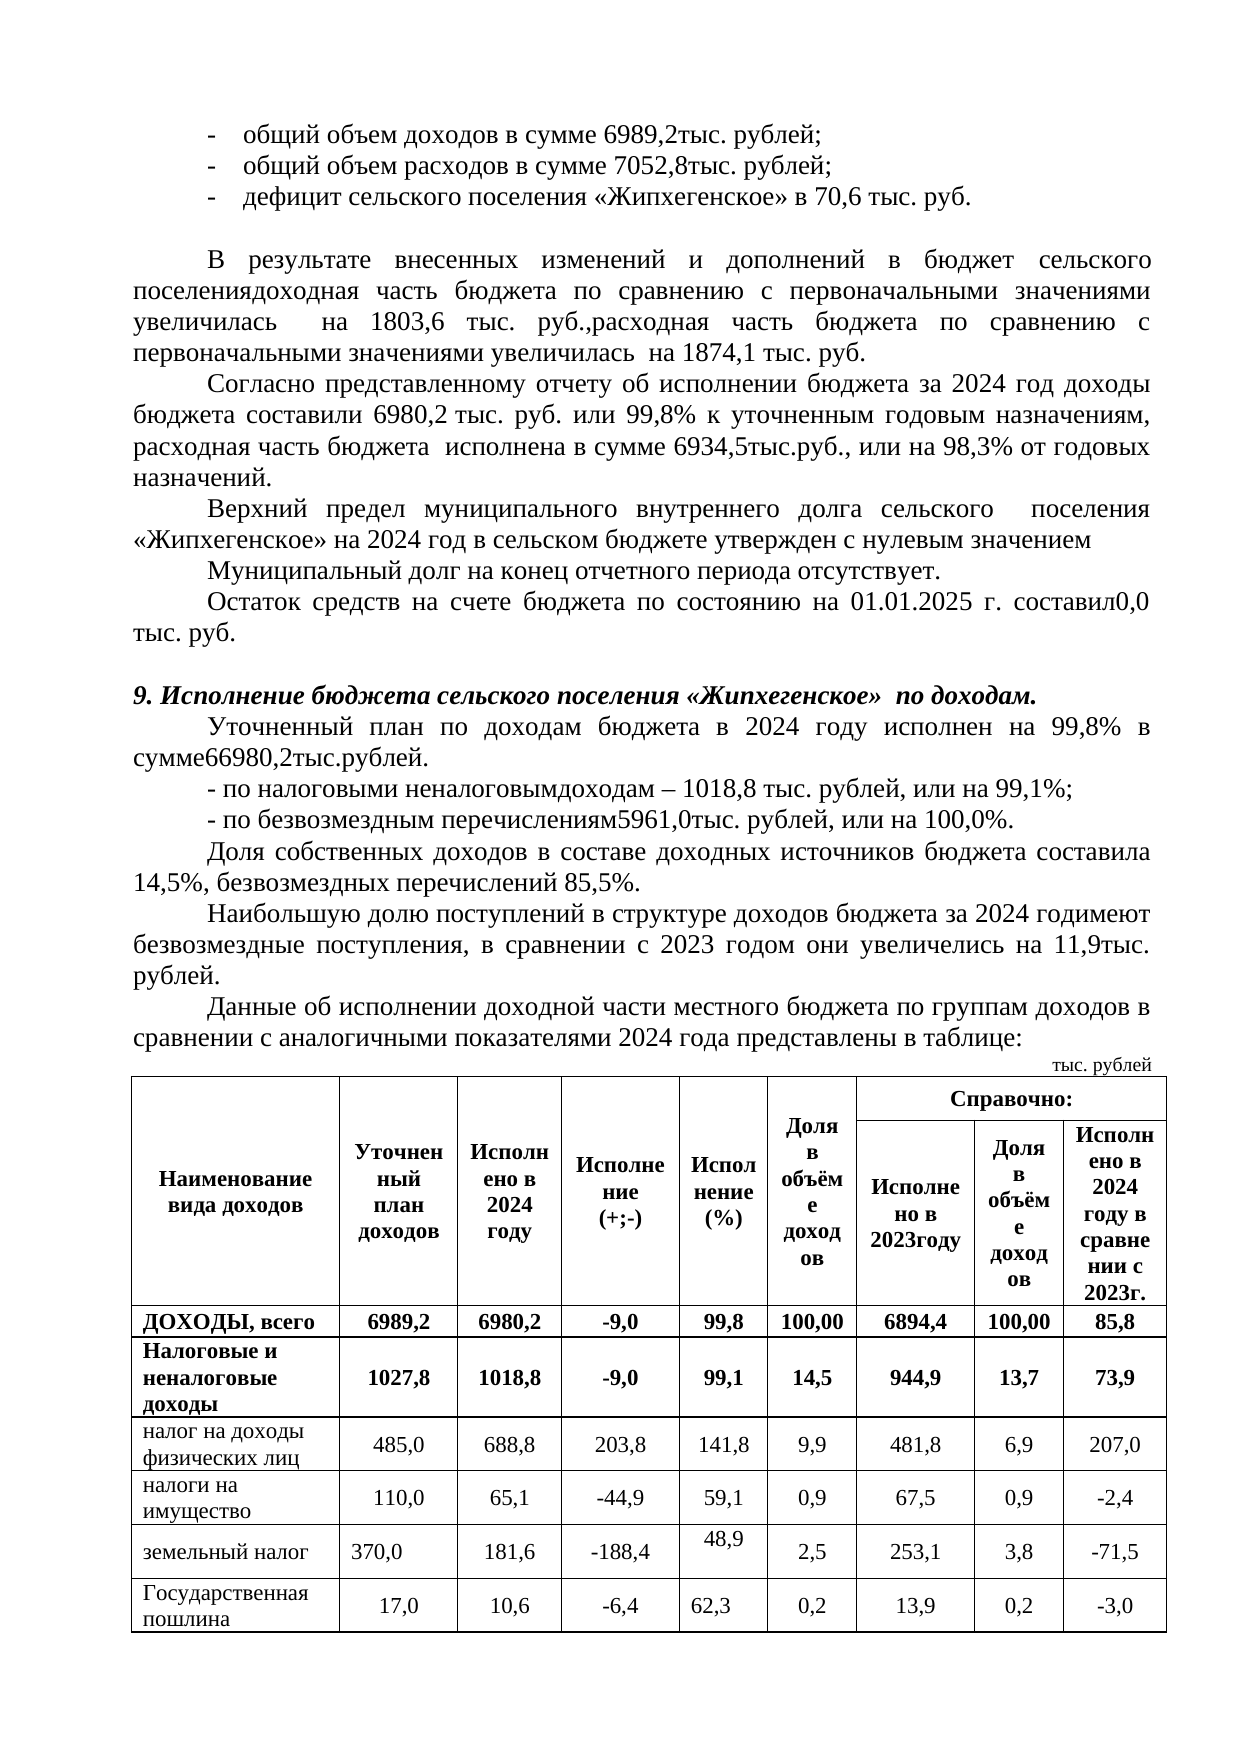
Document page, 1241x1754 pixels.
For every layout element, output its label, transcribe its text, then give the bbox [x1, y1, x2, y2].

table_cell 6980,2 [458, 1306, 561, 1336]
table_cell 0,2 [975, 1579, 1063, 1631]
table_cell 14,5 [768, 1338, 856, 1416]
table_header Доля в объёме доходов [768, 1077, 856, 1305]
table_cell -9,0 [562, 1306, 679, 1336]
text Уточненный план по доходам бюджета в 2024 году исполнен на 99,8% в сумме66980,2тыс.рублей. [133, 710, 1152, 772]
table_cell 2,5 [768, 1525, 856, 1578]
table_cell 6,9 [975, 1418, 1063, 1470]
text - по налоговыми неналоговымдоходам – 1018,8 тыс. рублей, или на 99,1%; [133, 772, 1152, 803]
table_cell 207,0 [1064, 1418, 1166, 1470]
table_cell 253,1 [857, 1525, 974, 1578]
table_cell 0,2 [768, 1579, 856, 1631]
table_cell 6989,2 [340, 1306, 457, 1336]
table_cell 100,00 [768, 1306, 856, 1336]
text тыс. рублей [133, 1053, 1152, 1075]
table_cell -2,4 [1064, 1471, 1166, 1524]
table_cell -71,5 [1064, 1525, 1166, 1578]
text В результате внесенных изменений и дополнений в бюджет сельского поселениядоходная часть бюджета по сравнению с первоначальными значениями увеличилась на 1803,6 тыс. руб.,расходная часть бюджета по сравнению с первоначальными значениями увеличилась на 1874,1 тыс. руб. [133, 243, 1152, 367]
table_cell 688,8 [458, 1418, 561, 1470]
table_cell 10,6 [458, 1579, 561, 1631]
table_header Исполнено в 2024 году [458, 1077, 561, 1305]
text Согласно представленному отчету об исполнении бюджета за 2024 год доходы бюджета составили 6980,2 тыс. руб. или 99,8% к уточненным годовым назначениям, расходная часть бюджета исполнена в сумме 6934,5тыс.руб., или на 98,3% от годовых назначений. [133, 367, 1152, 492]
table_cell 1018,8 [458, 1338, 561, 1416]
table_cell Исполнено в 2024 году в сравнении с 2023г. [1064, 1121, 1166, 1305]
table_cell 944,9 [857, 1338, 974, 1416]
table_cell 59,1 [680, 1471, 767, 1524]
table_cell 141,8 [680, 1418, 767, 1470]
table_cell -3,0 [1064, 1579, 1166, 1631]
text - дефицит сельского поселения «Жипхегенское» в 70,6 тыс. руб. [133, 181, 1152, 212]
table_cell Налоговые и неналоговые доходы [132, 1338, 339, 1416]
text Доля собственных доходов в составе доходных источников бюджета составила 14,5%, безвозмездных перечислений 85,5%. [133, 834, 1152, 897]
table_cell 0,9 [768, 1471, 856, 1524]
table_header Уточненный план доходов [340, 1077, 457, 1305]
table_cell 99,8 [680, 1306, 767, 1336]
table_cell 48,9 [680, 1525, 767, 1578]
table_cell 13,9 [857, 1579, 974, 1631]
table_cell 17,0 [340, 1579, 457, 1631]
table_cell -44,9 [562, 1471, 679, 1524]
table_cell 100,00 [975, 1306, 1063, 1336]
text Муниципальный долг на конец отчетного периода отсутствует. [133, 554, 1152, 585]
table_cell 6894,4 [857, 1306, 974, 1336]
table_cell 110,0 [340, 1471, 457, 1524]
table_cell 481,8 [857, 1418, 974, 1470]
table_cell 0,9 [975, 1471, 1063, 1524]
table_cell земельный налог [132, 1525, 339, 1578]
table_header Справочно: [857, 1077, 1166, 1119]
table_cell 99,1 [680, 1338, 767, 1416]
table_cell 13,7 [975, 1338, 1063, 1416]
table_cell 9,9 [768, 1418, 856, 1470]
text 9. Исполнение бюджета сельского поселения «Жипхегенское» по доходам. [133, 679, 1152, 710]
table_cell ДОХОДЫ, всего [132, 1306, 339, 1336]
text - по безвозмездным перечислениям5961,0тыс. рублей, или на 100,0%. [133, 803, 1152, 834]
table_cell 181,6 [458, 1525, 561, 1578]
table_cell 85,8 [1064, 1306, 1166, 1336]
table_cell 203,8 [562, 1418, 679, 1470]
text Остаток средств на счете бюджета по состоянию на 01.01.2025 г. составил0,0 тыс. руб. [133, 585, 1152, 648]
table_header Исполнение (%) [680, 1077, 767, 1305]
table_cell 1027,8 [340, 1338, 457, 1416]
table_cell Государственная пошлина [132, 1579, 339, 1631]
text Данные об исполнении доходной части местного бюджета по группам доходов в сравнении с аналогичными показателями 2024 года представлены в таблице: [133, 990, 1152, 1053]
table_cell 65,1 [458, 1471, 561, 1524]
table_cell Доля в объёме доходов [975, 1121, 1063, 1305]
text Наибольшую долю поступлений в структуре доходов бюджета за 2024 годимеют безвозмездные поступления, в сравнении с 2023 годом они увеличелись на 11,9тыс. рублей. [133, 897, 1152, 990]
text - общий объем доходов в сумме 6989,2тыс. рублей; [133, 118, 1152, 149]
table_cell 62,3 [680, 1579, 767, 1631]
table_cell налог на доходы физических лиц [132, 1418, 339, 1470]
text Верхний предел муниципального внутреннего долга сельского поселения «Жипхегенское» на 2024 год в сельском бюджете утвержден с нулевым значением [133, 492, 1152, 554]
table_cell -188,4 [562, 1525, 679, 1578]
table_cell 3,8 [975, 1525, 1063, 1578]
table_cell -6,4 [562, 1579, 679, 1631]
table_header Исполнение (+;-) [562, 1077, 679, 1305]
table_cell налоги на имущество [132, 1471, 339, 1524]
table_cell 67,5 [857, 1471, 974, 1524]
table_header Наименование вида доходов [132, 1077, 339, 1305]
table_cell 370,0 [340, 1525, 457, 1578]
table_cell 73,9 [1064, 1338, 1166, 1416]
table_cell 485,0 [340, 1418, 457, 1470]
text - общий объем расходов в сумме 7052,8тыс. рублей; [133, 149, 1152, 181]
table_cell -9,0 [562, 1338, 679, 1416]
table_cell Исполнено в 2023году [857, 1121, 974, 1305]
